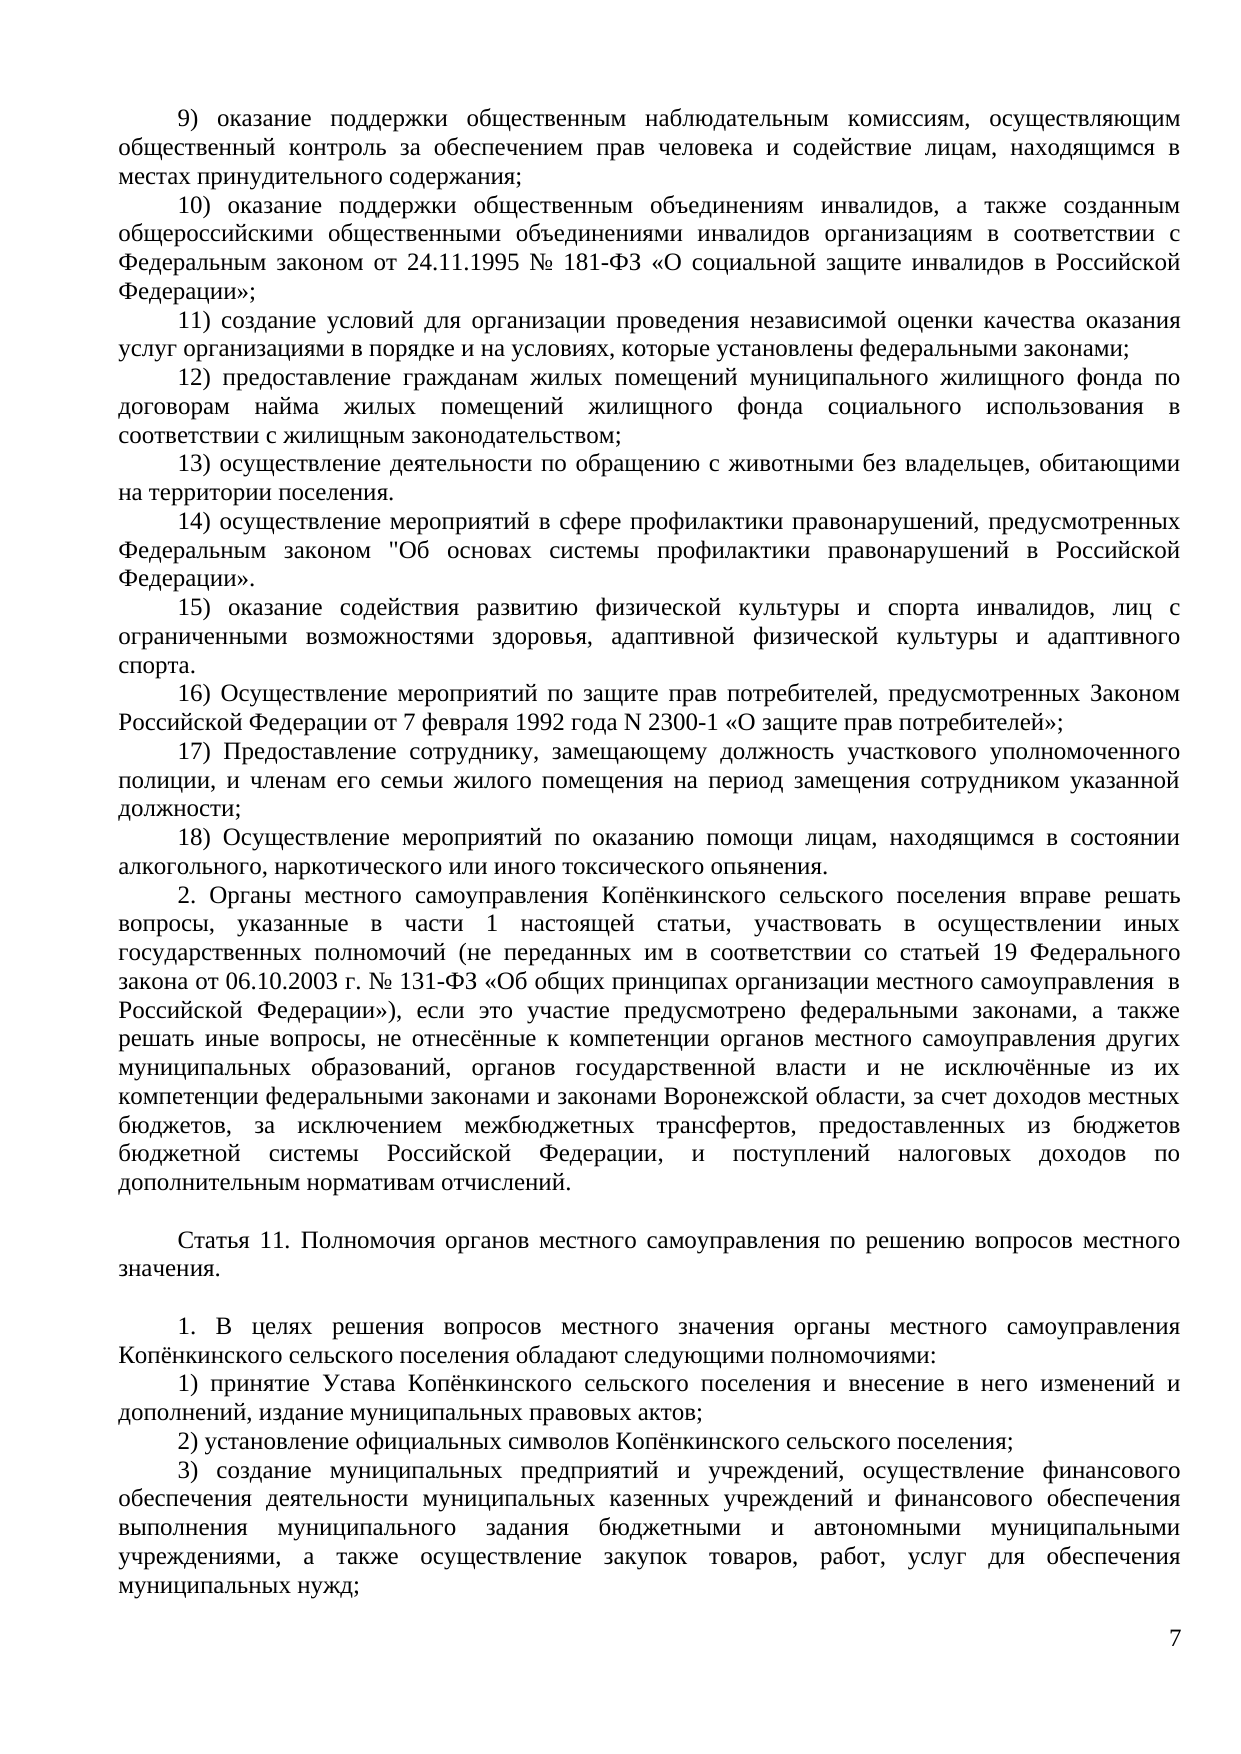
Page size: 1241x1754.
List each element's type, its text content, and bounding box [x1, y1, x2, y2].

text 2) установление официальных символов Копёнкинского сельского поселения; [118, 1426, 1181, 1455]
text 15) оказание содействия развитию физической культуры и спорта инвалидов, лиц с ограниченными возможностями здоровья, адаптивной физической культуры и адаптивного спорта. [118, 592, 1181, 678]
text 18) Осуществление мероприятий по оказанию помощи лицам, находящимся в состоянии алкогольного, наркотического или иного токсического опьянения. [118, 822, 1181, 880]
text 14) осуществление мероприятий в сфере профилактики правонарушений, предусмотренных Федеральным законом "Об основах системы профилактики правонарушений в Российской Федерации». [118, 506, 1181, 592]
text 9) оказание поддержки общественным наблюдательным комиссиям, осуществляющим общественный контроль за обеспечением прав человека и содействие лицам, находящимся в местах принудительного содержания; [118, 103, 1181, 190]
text 11) создание условий для организации проведения независимой оценки качества оказания услуг организациями в порядке и на условиях, которые установлены федеральными законами; [118, 305, 1181, 362]
text 16) Осуществление мероприятий по защите прав потребителей, предусмотренных Законом Российской Федерации от 7 февраля 1992 года N 2300-1 «О защите прав потребителей»; [118, 678, 1181, 736]
text 2. Органы местного самоуправления Копёнкинского сельского поселения вправе решать вопросы, указанные в части 1 настоящей статьи, участвовать в осуществлении иных государственных полномочий (не переданных им в соответствии со статьей 19 Федерального закона от 06.10.2003 г. № 131-ФЗ «Об общих принципах организации местного самоуправления в Российской Федерации»), если это участие предусмотрено федеральными законами, а также решать иные вопросы, не отнесённые к компетенции органов местного самоуправления других муниципальных образований, органов государственной власти и не исключённые из их компетенции федеральными законами и законами Воронежской области, за счет доходов местных бюджетов, за исключением межбюджетных трансфертов, предоставленных из бюджетов бюджетной системы Российской Федерации, и поступлений налоговых доходов по дополнительным нормативам отчислений. [118, 880, 1181, 1196]
text 13) осуществление деятельности по обращению с животными без владельцев, обитающими на территории поселения. [118, 448, 1181, 506]
text 10) оказание поддержки общественным объединениям инвалидов, а также созданным общероссийскими общественными объединениями инвалидов организациям в соответствии с Федеральным законом от 24.11.1995 № 181-ФЗ «О социальной защите инвалидов в Российской Федерации»; [118, 190, 1181, 305]
text 1) принятие Устава Копёнкинского сельского поселения и внесение в него изменений и дополнений, издание муниципальных правовых актов; [118, 1368, 1181, 1426]
text 17) Предоставление сотруднику, замещающему должность участкового уполномоченного полиции, и членам его семьи жилого помещения на период замещения сотрудником указанной должности; [118, 736, 1181, 822]
text Статья 11. Полномочия органов местного самоуправления по решению вопросов местного значения. [118, 1225, 1181, 1282]
text 3) создание муниципальных предприятий и учреждений, осуществление финансового обеспечения деятельности муниципальных казенных учреждений и финансового обеспечения выполнения муниципального задания бюджетными и автономными муниципальными учреждениями, а также осуществление закупок товаров, работ, услуг для обеспечения муниципальных нужд; [118, 1455, 1181, 1598]
text 1. В целях решения вопросов местного значения органы местного самоуправления Копёнкинского сельского поселения обладают следующими полномочиями: [118, 1311, 1181, 1368]
text 12) предоставление гражданам жилых помещений муниципального жилищного фонда по договорам найма жилых помещений жилищного фонда социального использования в соответствии с жилищным законодательством; [118, 362, 1181, 448]
